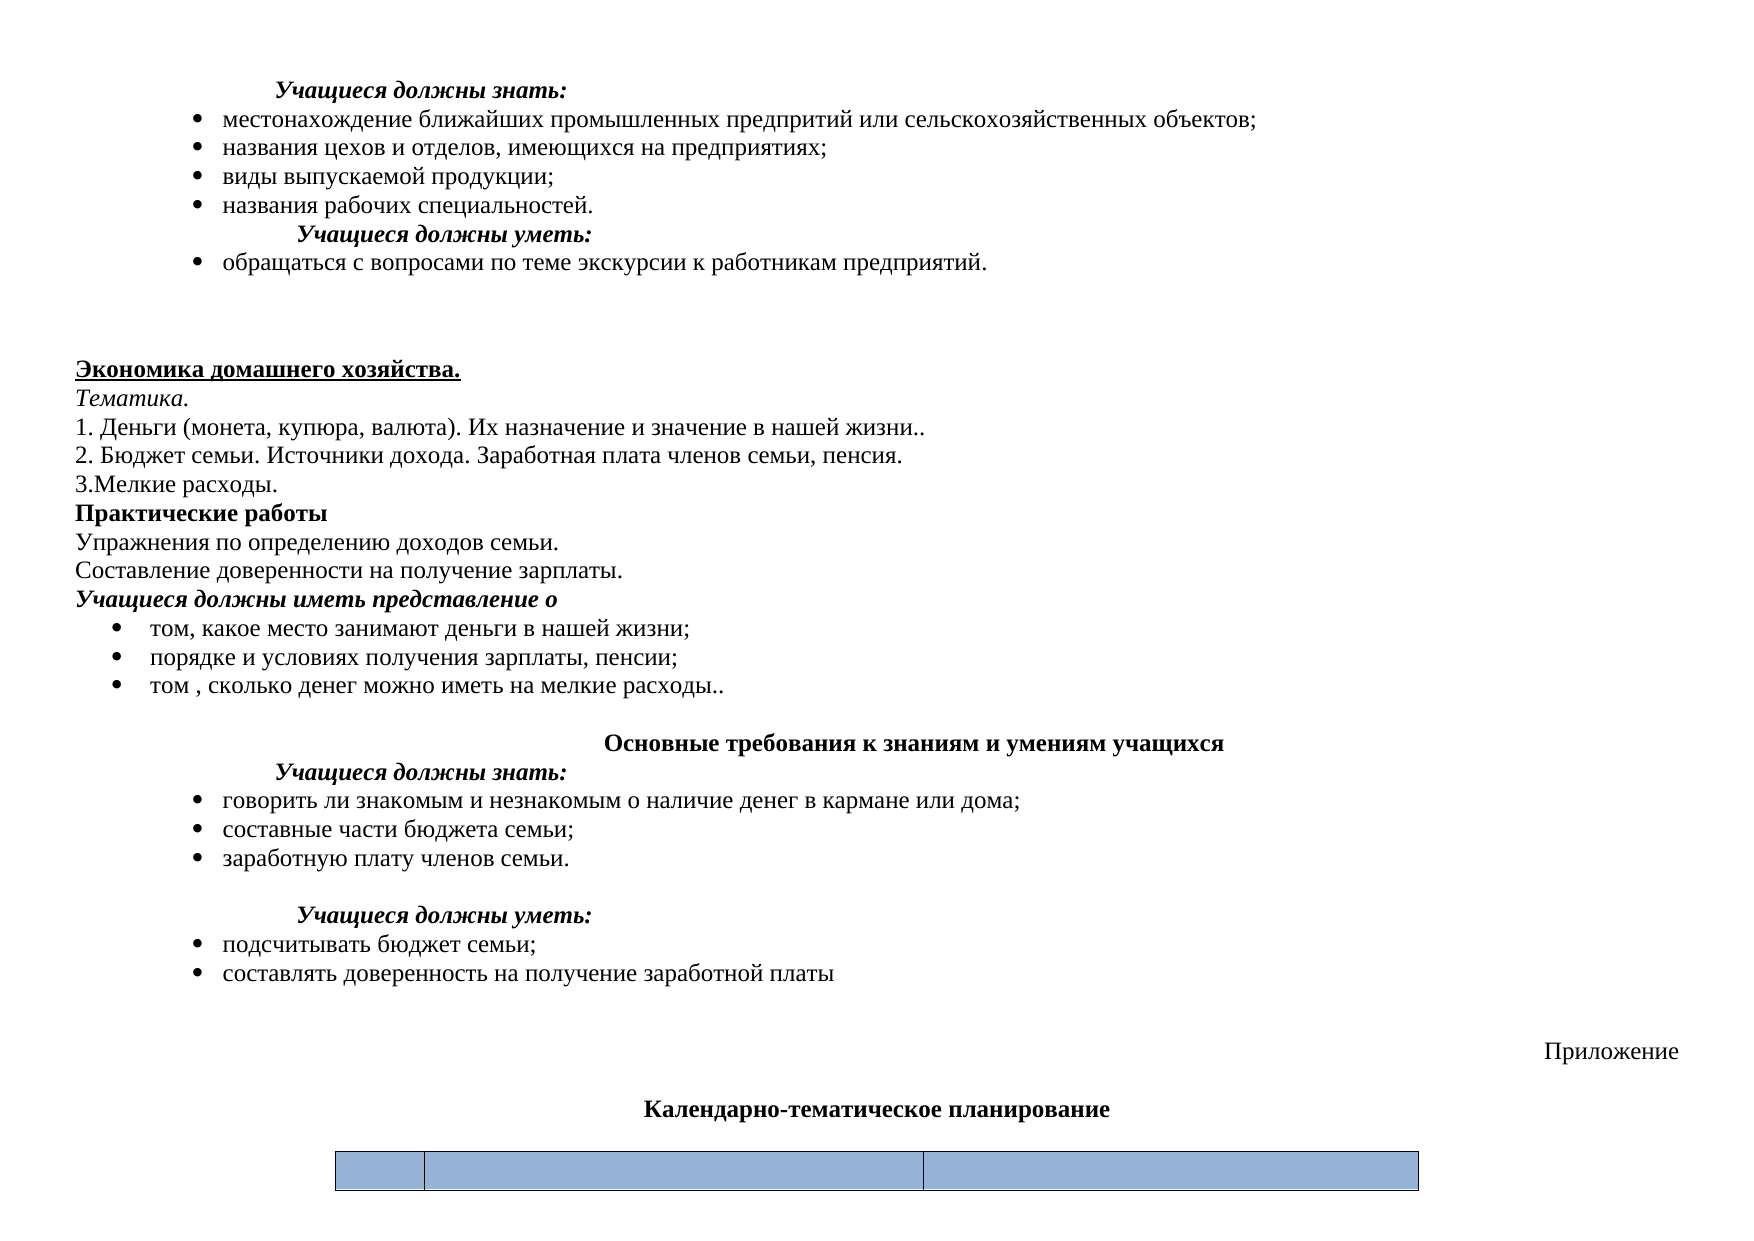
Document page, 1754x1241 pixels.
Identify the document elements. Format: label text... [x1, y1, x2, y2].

list виды выпускаемой продукции; [193, 161, 1679, 190]
text Учащиеся должны знать: [193, 75, 1679, 104]
table_header № п/п. [336, 1152, 424, 1189]
text 2. Бюджет семьи. Источники дохода. Заработная плата членов семьи, пенсия. [75, 440, 1679, 469]
list том, какое место занимают деньги в нашей жизни; [112, 613, 1679, 642]
text Упражнения по определению доходов семьи. [75, 527, 1679, 555]
table_header Практическая работа [924, 1152, 1418, 1189]
list говорить ли знакомым и незнакомым о наличие денег в кармане или дома; [193, 785, 1679, 814]
list названия цехов и отделов, имеющихся на предприятиях; [193, 132, 1679, 161]
text Учащиеся должны знать: [193, 757, 1679, 785]
list том , сколько денег можно иметь на мелкие расходы.. [112, 670, 1679, 699]
list Учащиеся должны уметь: [193, 219, 1679, 247]
table_header Тема урока [425, 1152, 923, 1189]
list составлять доверенность на получение заработной платы [193, 958, 1679, 987]
text Составление доверенности на получение зарплаты. [75, 555, 1679, 584]
text Основные требования к знаниям и умениям учащихся [75, 728, 1679, 757]
text Приложение [75, 1036, 1679, 1065]
text Экономика домашнего хозяйства. [75, 354, 1679, 383]
text Тематика. [75, 383, 1679, 412]
text 3.Мелкие расходы. [75, 469, 1679, 498]
list составные части бюджета семьи; [193, 814, 1679, 843]
list названия рабочих специальностей. [193, 190, 1679, 219]
list местонахождение ближайших промышленных предпритий или сельскохозяйственных объектов; [193, 104, 1679, 132]
list обращаться с вопросами по теме экскурсии к работникам предприятий. [193, 247, 1679, 276]
text Календарно-тематическое планирование [75, 1094, 1679, 1122]
text Учащиеся должны иметь представление о [75, 584, 1679, 613]
text 1. Деньги (монета, купюра, валюта). Их назначение и значение в нашей жизни.. [75, 412, 1679, 440]
list подсчитывать бюджет семьи; [193, 929, 1679, 958]
list порядке и условиях получения зарплаты, пенсии; [112, 642, 1679, 670]
text Практические работы [75, 498, 1679, 527]
list Учащиеся должны уметь: [193, 900, 1679, 929]
list заработную плату членов семьи. [193, 843, 1679, 872]
